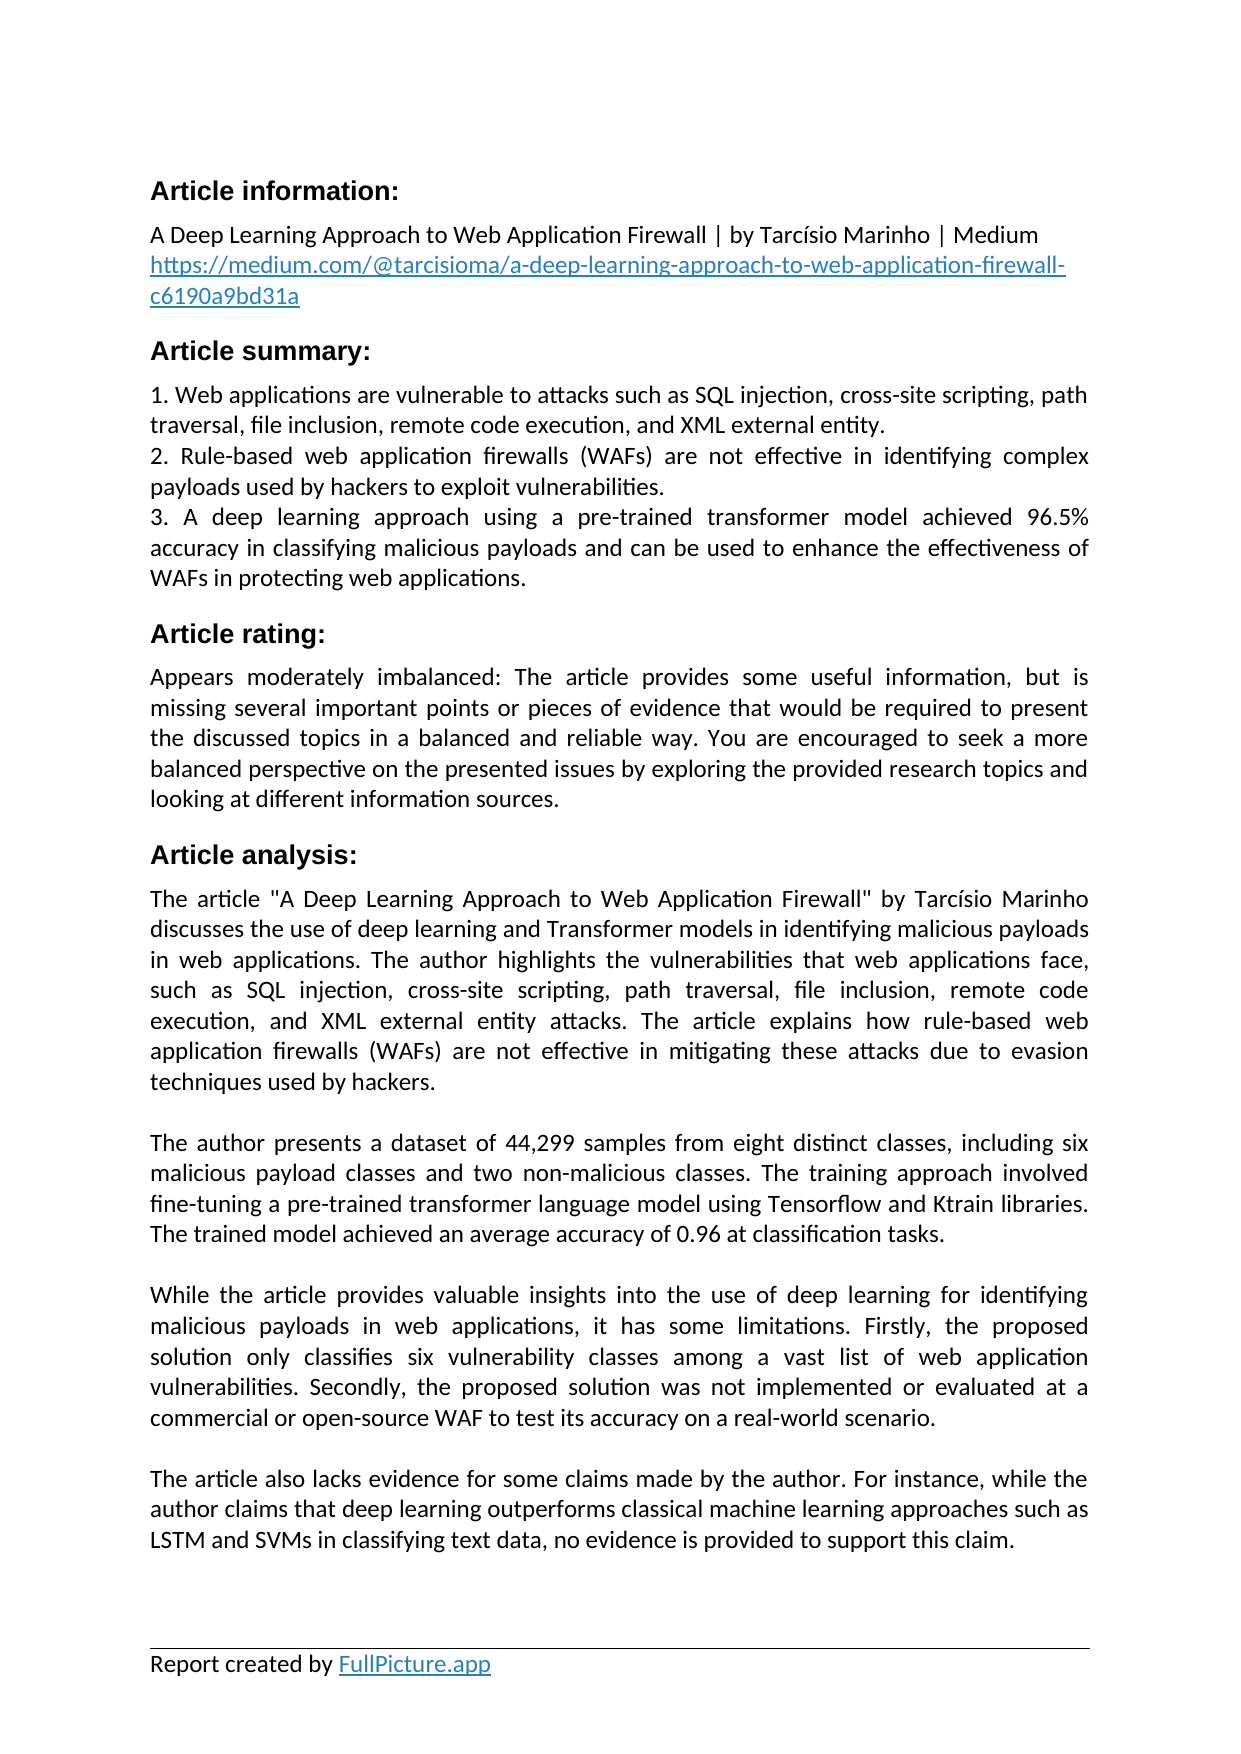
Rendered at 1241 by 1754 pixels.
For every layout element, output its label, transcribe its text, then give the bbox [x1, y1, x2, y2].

subtitle Article analysis: [150, 839, 1090, 870]
text 1. Web applications are vulnerable to attacks such as SQL injection, cross-site scripting, path traversal, file inclusion, remote code execution, and XML external entity. [150, 379, 1090, 440]
text 3. A deep learning approach using a pre-trained transformer model achieved 96.5% accuracy in classifying malicious payloads and can be used to enhance the effectiveness of WAFs in protecting web applications. [150, 501, 1090, 593]
text The article also lacks evidence for some claims made by the author. For instance, while the author claims that deep learning outperforms classical machine learning approaches such as LSTM and SVMs in classifying text data, no evidence is provided to support this claim. [150, 1463, 1090, 1554]
text 2. Rule-based web application firewalls (WAFs) are not effective in identifying complex payloads used by hackers to exploit vulnerabilities. [150, 440, 1090, 501]
subtitle Article rating: [150, 618, 1090, 649]
subtitle Article information: [150, 175, 1090, 206]
text Appears moderately imbalanced: The article provides some useful information, but is missing several important points or pieces of evidence that would be required to present the discussed topics in a balanced and reliable way. You are encouraged to seek a more balanced perspective on the presented issues by exploring the provided research topics and looking at different information sources. [150, 661, 1090, 814]
text A Deep Learning Approach to Web Application Firewall | by Tarcísio Marinho | Mediumhttps://medium.com/@tarcisioma/a-deep-learning-approach-to-web-application-firewall-c6190a9bd31a [150, 219, 1090, 310]
text The author presents a dataset of 44,299 samples from eight distinct classes, including six malicious payload classes and two non-malicious classes. The training approach involved fine-tuning a pre-trained transformer language model using Tensorflow and Ktrain libraries. The trained model achieved an average accuracy of 0.96 at classification tasks. [150, 1127, 1090, 1249]
subtitle Article summary: [150, 335, 1090, 367]
text While the article provides valuable insights into the use of deep learning for identifying malicious payloads in web applications, it has some limitations. Firstly, the proposed solution only classifies six vulnerability classes among a vast list of web application vulnerabilities. Secondly, the proposed solution was not implemented or evaluated at a commercial or open-source WAF to test its accuracy on a real-world scenario. [150, 1279, 1090, 1432]
text The article "A Deep Learning Approach to Web Application Firewall" by Tarcísio Marinho discusses the use of deep learning and Transformer models in identifying malicious payloads in web applications. The author highlights the vulnerabilities that web applications face, such as SQL injection, cross-site scripting, path traversal, file inclusion, remote code execution, and XML external entity attacks. The article explains how rule-based web application firewalls (WAFs) are not effective in mitigating these attacks due to evasion techniques used by hackers. [150, 883, 1090, 1096]
